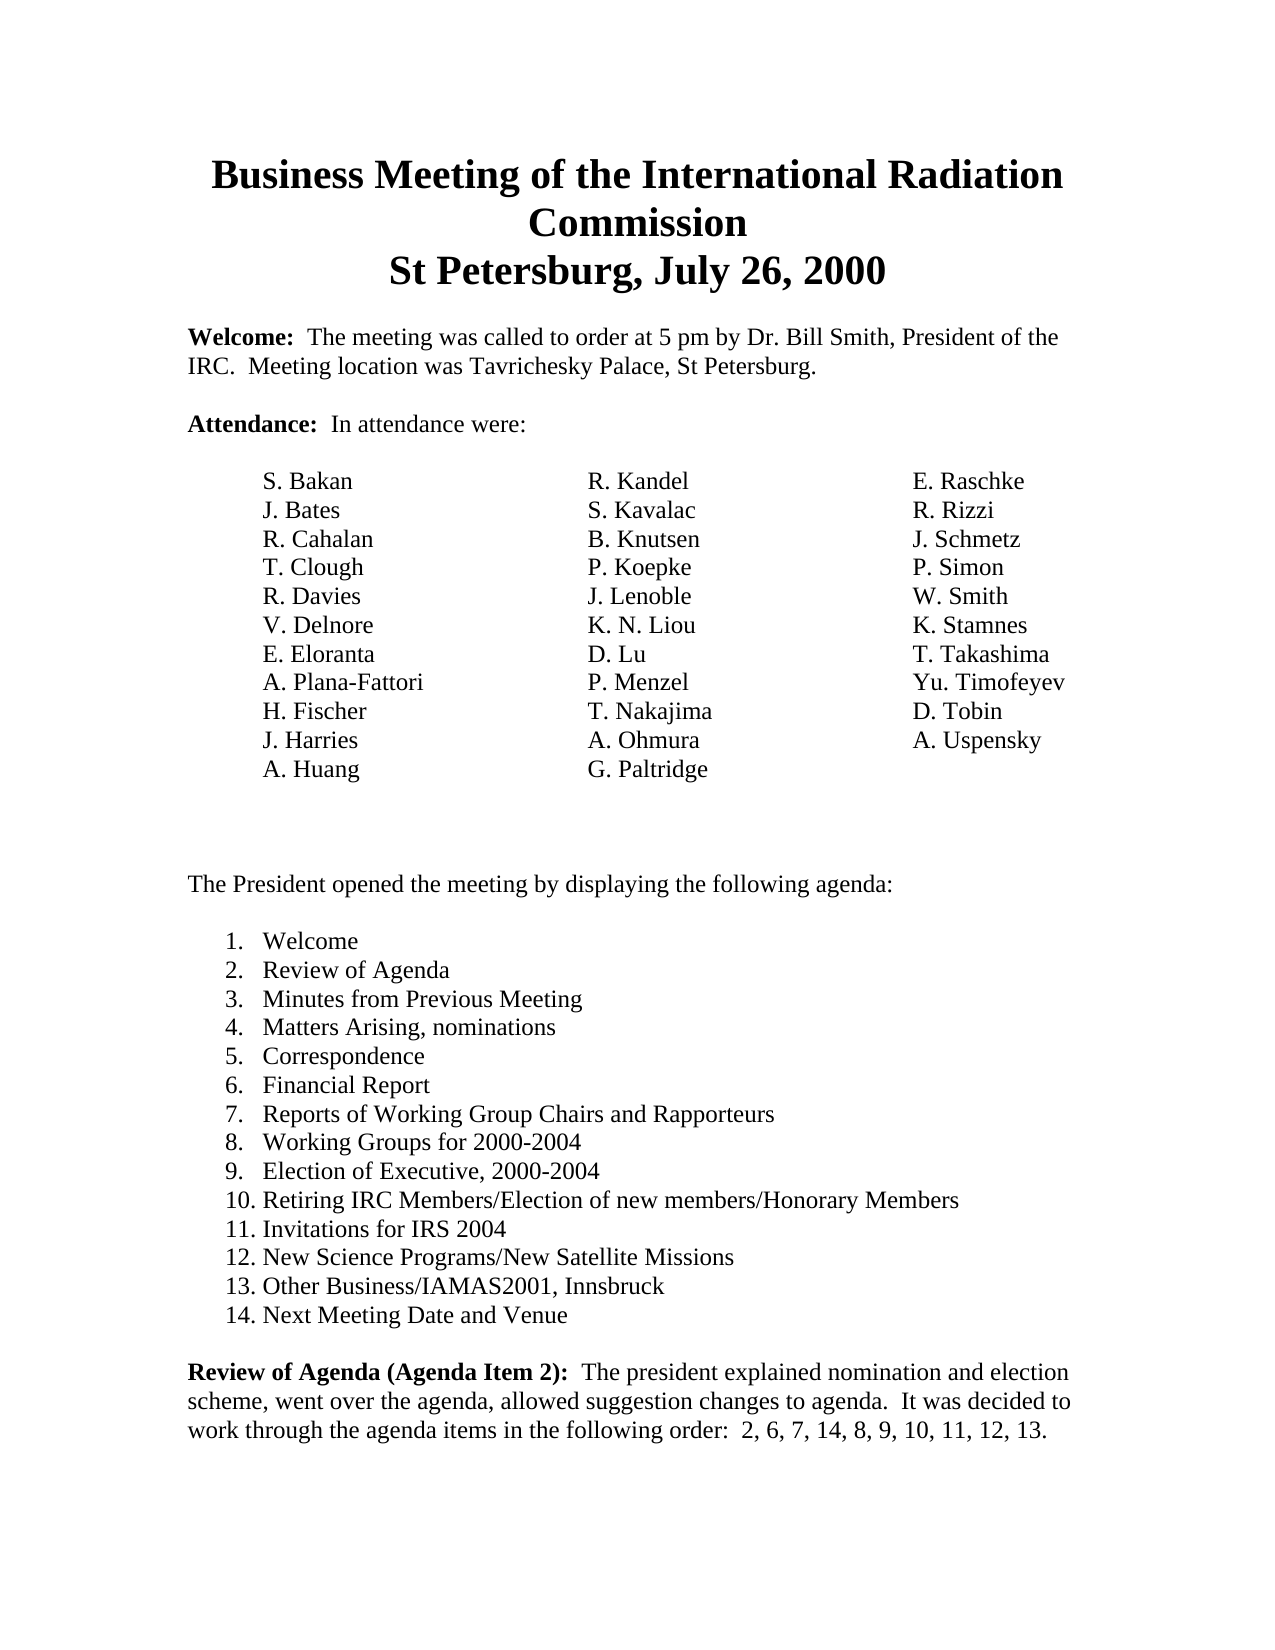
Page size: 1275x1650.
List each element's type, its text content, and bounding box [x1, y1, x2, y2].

text E. Raschke [912, 466, 1087, 495]
list Review of Agenda [225, 955, 1087, 984]
text J. Bates [262, 495, 437, 524]
text Yu. Timofeyev [912, 667, 1087, 696]
text T. Takashima [912, 639, 1087, 667]
text K. Stamnes [912, 610, 1087, 639]
list Reports of Working Group Chairs and Rapporteurs [225, 1099, 1087, 1127]
text B. Knutsen [587, 524, 762, 552]
text K. N. Liou [587, 610, 762, 639]
text A. Huang [262, 754, 437, 782]
text Business Meeting of the International Radiation Commission [187, 150, 1087, 246]
text P. Menzel [587, 667, 762, 696]
list Election of Executive, 2000-2004 [225, 1156, 1087, 1185]
text P. Koepke [587, 552, 762, 581]
text R. Davies [262, 581, 437, 610]
list Working Groups for 2000-2004 [225, 1127, 1087, 1156]
list Next Meeting Date and Venue [225, 1300, 1087, 1329]
text R. Kandel [587, 466, 762, 495]
list Minutes from Previous Meeting [225, 984, 1087, 1012]
list Welcome [225, 926, 1087, 955]
list Invitations for IRS 2004 [225, 1214, 1087, 1242]
text A. Ohmura [587, 725, 762, 754]
text V. Delnore [262, 610, 437, 639]
text G. Paltridge [587, 754, 762, 782]
text T. Clough [262, 552, 437, 581]
text D. Lu [587, 639, 762, 667]
text D. Tobin [912, 696, 1087, 725]
text A. Uspensky [912, 725, 1087, 754]
text E. Eloranta [262, 639, 437, 667]
list Matters Arising, nominations [225, 1012, 1087, 1041]
text J. Lenoble [587, 581, 762, 610]
text H. Fischer [262, 696, 437, 725]
list Financial Report [225, 1070, 1087, 1099]
text A. Plana-Fattori [262, 667, 437, 696]
text T. Nakajima [587, 696, 762, 725]
text St Petersburg, July 26, 2000 [187, 246, 1087, 294]
list Correspondence [225, 1041, 1087, 1070]
list Retiring IRC Members/Election of new members/Honorary Members [225, 1185, 1087, 1214]
text Welcome: The meeting was called to order at 5 pm by Dr. Bill Smith, President of the IRC. Meeting location was Tavrichesky Palace, St Petersburg. [187, 322, 1087, 380]
text S. Kavalac [587, 495, 762, 524]
text J. Schmetz [912, 524, 1087, 552]
text R. Cahalan [262, 524, 437, 552]
text W. Smith [912, 581, 1087, 610]
text S. Bakan [262, 466, 437, 495]
text R. Rizzi [912, 495, 1087, 524]
text Review of Agenda (Agenda Item 2): The president explained nomination and election scheme, went over the agenda, allowed suggestion changes to agenda. It was decided to work through the agenda items in the following order: 2, 6, 7, 14, 8, 9, 10, 11, 12, 13. [187, 1357, 1087, 1444]
text Attendance: In attendance were: [187, 409, 1087, 437]
text P. Simon [912, 552, 1087, 581]
text J. Harries [262, 725, 437, 754]
text The President opened the meeting by displaying the following agenda: [187, 869, 1087, 897]
list Other Business/IAMAS2001, Innsbruck [225, 1271, 1087, 1300]
list New Science Programs/New Satellite Missions [225, 1242, 1087, 1271]
